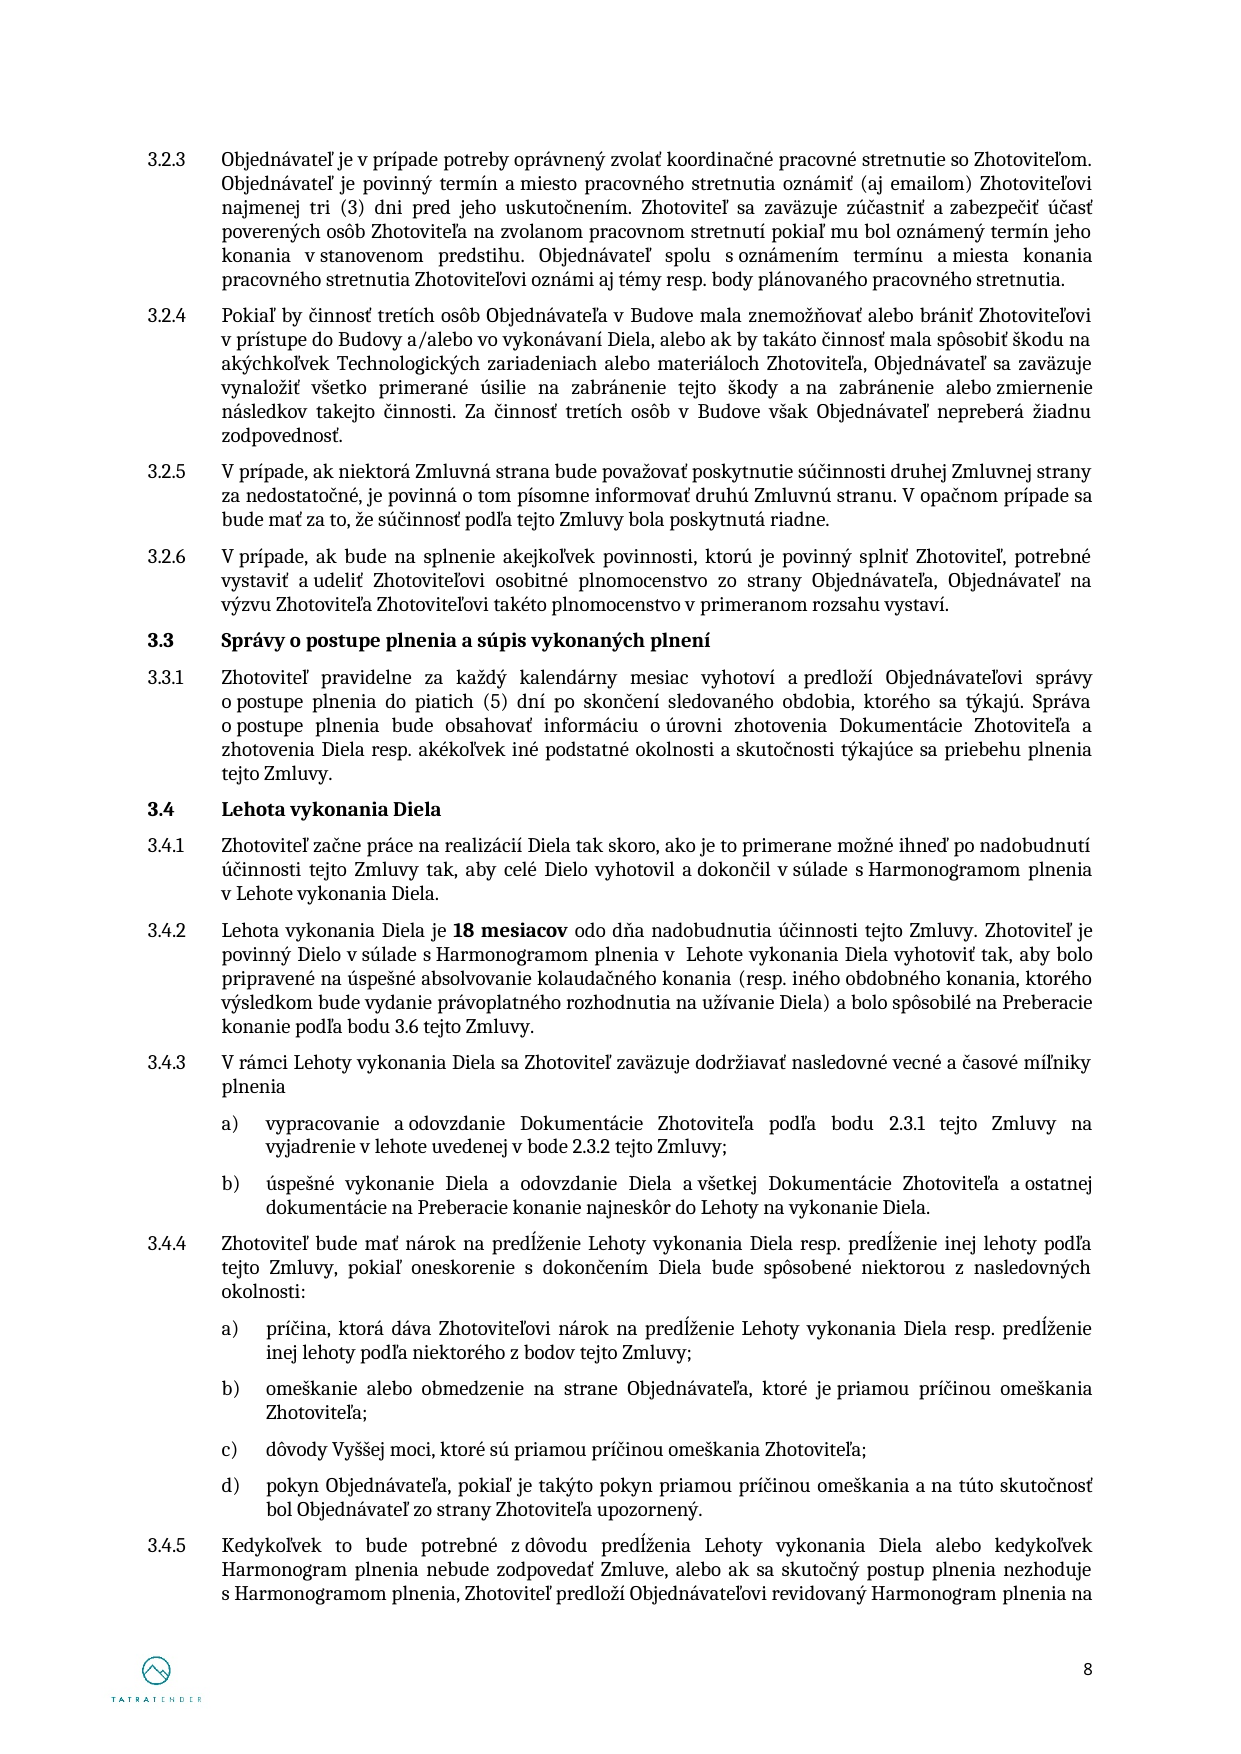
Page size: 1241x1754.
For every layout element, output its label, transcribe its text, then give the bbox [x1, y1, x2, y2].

list príčina, ktorá dáva Zhotoviteľovi nárok na predĺženie Lehoty vykonania Diela resp. predĺženie inej lehoty podľa niektorého z bodov tejto Zmluvy; [221, 1316, 1093, 1364]
list V prípade, ak bude na splnenie akejkoľvek povinnosti, ktorú je povinný splniť Zhotoviteľ, potrebné vystaviť a udeliť Zhotoviteľovi osobitné plnomocenstvo zo strany Objednávateľa, Objednávateľ na výzvu Zhotoviteľa Zhotoviteľovi takéto plnomocenstvo v primeranom rozsahu vystaví. [148, 544, 1093, 616]
list Lehota vykonania Diela [148, 798, 1093, 822]
list vypracovanie a odovzdanie Dokumentácie Zhotoviteľa podľa bodu 2.3.1 tejto Zmluvy na vyjadrenie v lehote uvedenej v bode 2.3.2 tejto Zmluvy; [221, 1111, 1093, 1159]
list úspešné vykonanie Diela a odovzdanie Diela a všetkej Dokumentácie Zhotoviteľa a ostatnej dokumentácie na Preberacie konanie najneskôr do Lehoty na vykonanie Diela. [221, 1172, 1093, 1219]
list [148, 1534, 1093, 1606]
list V rámci Lehoty vykonania Diela sa Zhotoviteľ zaväzuje dodržiavať nasledovné vecné a časové míľniky plnenia [148, 1051, 1093, 1099]
list pokyn Objednávateľa, pokiaľ je takýto pokyn priamou príčinou omeškania a na túto skutočnosť bol Objednávateľ zo strany Zhotoviteľa upozornený. [221, 1474, 1093, 1522]
list Objednávateľ je v prípade potreby oprávnený zvolať koordinačné pracovné stretnutie so Zhotoviteľom. Objednávateľ je povinný termín a miesto pracovného stretnutia oznámiť (aj emailom) Zhotoviteľovi najmenej tri (3) dni pred jeho uskutočnením. Zhotoviteľ sa zaväzuje zúčastniť a zabezpečiť účasť poverených osôb Zhotoviteľa na zvolanom pracovnom stretnutí pokiaľ mu bol oznámený termín jeho konania v stanovenom predstihu. Objednávateľ spolu s oznámením termínu a miesta konania pracovného stretnutia Zhotoviteľovi oznámi aj témy resp. body plánovaného pracovného stretnutia. [148, 148, 1093, 291]
list omeškanie alebo obmedzenie na strane Objednávateľa, ktoré je priamou príčinou omeškania Zhotoviteľa; [221, 1377, 1093, 1425]
list Zhotoviteľ bude mať nárok na predĺženie Lehoty vykonania Diela resp. predĺženie inej lehoty podľa tejto Zmluvy, pokiaľ oneskorenie s dokončením Diela bude spôsobené niektorou z nasledovných okolnosti: [148, 1232, 1093, 1304]
list dôvody Vyššej moci, ktoré sú priamou príčinou omeškania Zhotoviteľa; [221, 1437, 1093, 1461]
list V prípade, ak niektorá Zmluvná strana bude považovať poskytnutie súčinnosti druhej Zmluvnej strany za nedostatočné, je povinná o tom písomne informovať druhú Zmluvnú stranu. V opačnom prípade sa bude mať za to, že súčinnosť podľa tejto Zmluvy bola poskytnutá riadne. [148, 460, 1093, 532]
list Zhotoviteľ pravidelne za každý kalendárny mesiac vyhotoví a predloží Objednávateľovi správy o postupe plnenia do piatich (5) dní po skončení sledovaného obdobia, ktorého sa týkajú. Správa o postupe plnenia bude obsahovať informáciu o úrovni zhotovenia Dokumentácie Zhotoviteľa a zhotovenia Diela resp. akékoľvek iné podstatné okolnosti a skutočnosti týkajúce sa priebehu plnenia tejto Zmluvy. [148, 665, 1093, 785]
list Lehota vykonania Diela je 18 mesiacov odo dňa nadobudnutia účinnosti tejto Zmluvy. Zhotoviteľ je povinný Dielo v súlade s Harmonogramom plnenia v Lehote vykonania Diela vyhotoviť tak, aby bolo pripravené na úspešné absolvovanie kolaudačného konania (resp. iného obdobného konania, ktorého výsledkom bude vydanie právoplatného rozhodnutia na užívanie Diela) a bolo spôsobilé na Preberacie konanie podľa bodu 3.6 tejto Zmluvy. [148, 918, 1093, 1038]
list Správy o postupe plnenia a súpis vykonaných plnení [148, 629, 1093, 653]
list Pokiaľ by činnosť tretích osôb Objednávateľa v Budove mala znemožňovať alebo brániť Zhotoviteľovi v prístupe do Budovy a/alebo vo vykonávaní Diela, alebo ak by takáto činnosť mala spôsobiť škodu na akýchkoľvek Technologických zariadeniach alebo materiáloch Zhotoviteľa, Objednávateľ sa zaväzuje vynaložiť všetko primerané úsilie na zabránenie tejto škody a na zabránenie alebo zmiernenie následkov takejto činnosti. Za činnosť tretích osôb v Budove však Objednávateľ nepreberá žiadnu zodpovednosť. [148, 304, 1093, 448]
list Zhotoviteľ začne práce na realizácií Diela tak skoro, ako je to primerane možné ihneď po nadobudnutí účinnosti tejto Zmluvy tak, aby celé Dielo vyhotovil a dokončil v súlade s Harmonogramom plnenia v Lehote vykonania Diela. [148, 834, 1093, 906]
picture [90, 1632, 222, 1726]
